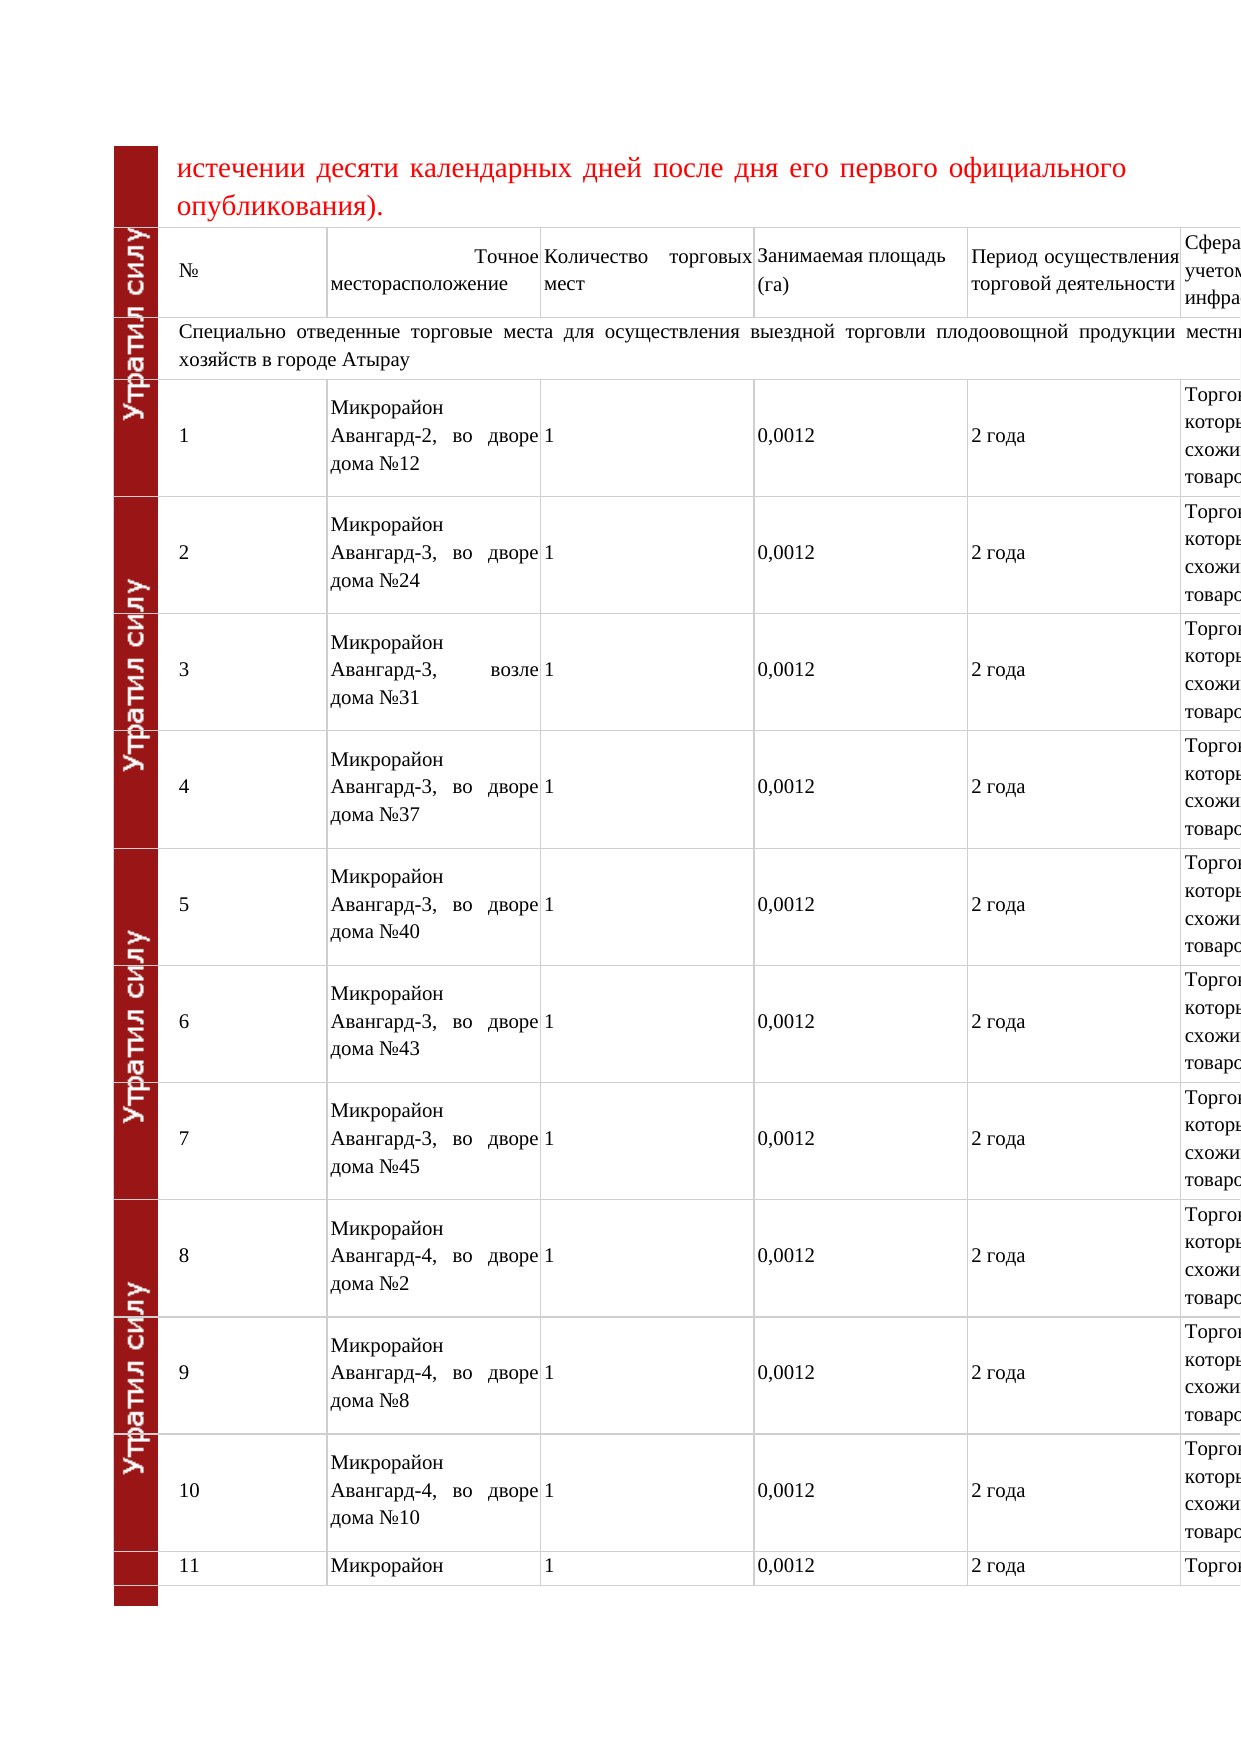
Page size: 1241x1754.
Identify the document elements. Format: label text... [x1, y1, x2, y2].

table_cell Торговые объекты, в которых реализуется схожий ассортимент товаров отсутствуют [1181, 966, 1240, 1082]
table_cell 2 года [968, 849, 1180, 964]
table_cell Микрорайон Авангард-3, во дворе дома №24 [328, 497, 540, 613]
table_cell Микрорайон Авангард-4, во дворе дома №3А [328, 1552, 540, 1585]
table_cell Торговые объекты, в которых реализуется схожий ассортимент товаров отсутствуют [1181, 497, 1240, 613]
table_cell 0,0012 [755, 497, 967, 613]
table_cell 1 [541, 1083, 753, 1199]
table_cell Торговые объекты, в которых реализуется схожий ассортимент товаров отсутствуют [1181, 614, 1240, 730]
table_cell 1 [541, 1318, 753, 1433]
table_cell 2 года [968, 1200, 1180, 1316]
table_cell Микрорайон Авангард-2, во дворе дома №12 [328, 380, 540, 496]
table_cell 1 [114, 380, 326, 496]
table_header Сфера деятельности с учетом близлежащей инфраструктуры [1181, 228, 1240, 317]
table_cell Торговые объекты, в которых реализуется схожий ассортимент товаров отсутствуют [1181, 1318, 1240, 1433]
table_cell 0,0012 [755, 1083, 967, 1199]
table_cell 0,0012 [755, 380, 967, 496]
table_cell Микрорайон Авангард-4, во дворе дома №8 [328, 1318, 540, 1433]
table_cell 4 [114, 731, 326, 847]
table_cell Микрорайон Авангард-4, во дворе дома №10 [328, 1435, 540, 1551]
table_cell 1 [541, 614, 753, 730]
table_cell 10 [114, 1435, 326, 1551]
table_cell 1 [541, 966, 753, 1082]
table_cell 7 [114, 1083, 326, 1199]
table_cell 1 [541, 1200, 753, 1316]
table_cell 0,0012 [755, 614, 967, 730]
table_cell 1 [541, 731, 753, 847]
table_cell Торговые объекты, в которых реализуется схожий ассортимент товаров отсутствуют [1181, 1435, 1240, 1551]
table_header Занимаемая площадь (га) [755, 228, 967, 317]
table_cell 5 [114, 849, 326, 964]
table_cell 0,0012 [755, 1435, 967, 1551]
picture [114, 222, 158, 227]
table_cell Торговые объекты, в которых реализуется схожий ассортимент товаров отсутствуют [1181, 1083, 1240, 1199]
table_cell 8 [114, 1200, 326, 1316]
table_cell 2 года [968, 1318, 1180, 1433]
table_cell Микрорайон Авангард-4, во дворе дома №2 [328, 1200, 540, 1316]
table_cell 1 [541, 849, 753, 964]
table_cell 0,0012 [755, 966, 967, 1082]
table_cell Микрорайон Авангард-3, во дворе дома №43 [328, 966, 540, 1082]
table_cell 0,0012 [755, 1200, 967, 1316]
picture [114, 1586, 158, 1606]
picture [114, 146, 158, 150]
table_header № [114, 228, 326, 317]
table_cell 2 года [968, 1435, 1180, 1551]
table_cell 1 [541, 1435, 753, 1551]
table_cell 1 [541, 497, 753, 613]
table_cell Микрорайон Авангард-3, во дворе дома №40 [328, 849, 540, 964]
table_cell 2 года [968, 966, 1180, 1082]
table_cell 0,0012 [755, 849, 967, 964]
table_cell Микрорайон Авангард-3, во дворе дома №37 [328, 731, 540, 847]
table_cell 0,0012 [755, 1552, 967, 1585]
table_cell 9 [114, 1318, 326, 1433]
table_cell Микрорайон Авангард-3, возле дома №31 [328, 614, 540, 730]
table_cell 2 года [968, 1552, 1180, 1585]
table_cell Торговые объекты, в которых реализуется схожий ассортимент товаров отсутствуют [1181, 380, 1240, 496]
table_cell 2 года [968, 731, 1180, 847]
table_cell 11 [114, 1552, 326, 1585]
table_cell 1 [541, 1552, 753, 1585]
table_cell Специально отведенные торговые места для осуществления выездной торговли плодоовощной продукции местных крестьянских хозяйств в городе Атырау [114, 318, 1240, 379]
table_cell 3 [114, 614, 326, 730]
table_cell Торговые объекты, в которых реализуется схожий ассортимент товаров отсутствуют [1181, 731, 1240, 847]
table_header Количество торговых мест [541, 228, 753, 317]
table_cell 2 года [968, 497, 1180, 613]
table_cell 2 года [968, 614, 1180, 730]
table_cell Торговые объекты, в которых реализуется схожий ассортимент товаров отсутствуют [1181, 849, 1240, 964]
table_cell 1 [541, 380, 753, 496]
table_cell 2 года [968, 380, 1180, 496]
table_cell 6 [114, 966, 326, 1082]
table_header Точное месторасположение [328, 228, 540, 317]
table_cell Микрорайон Авангард-3, во дворе дома №45 [328, 1083, 540, 1199]
table_cell 2 [114, 497, 326, 613]
table_cell 0,0012 [755, 731, 967, 847]
table_header Период осуществления торговой деятельности [968, 228, 1180, 317]
table_cell 2 года [968, 1083, 1180, 1199]
table_cell 0,0012 [755, 1318, 967, 1433]
table_cell Торговые объекты, в которых реализуется схожий ассортимент товаров отсутствуют [1181, 1200, 1240, 1316]
